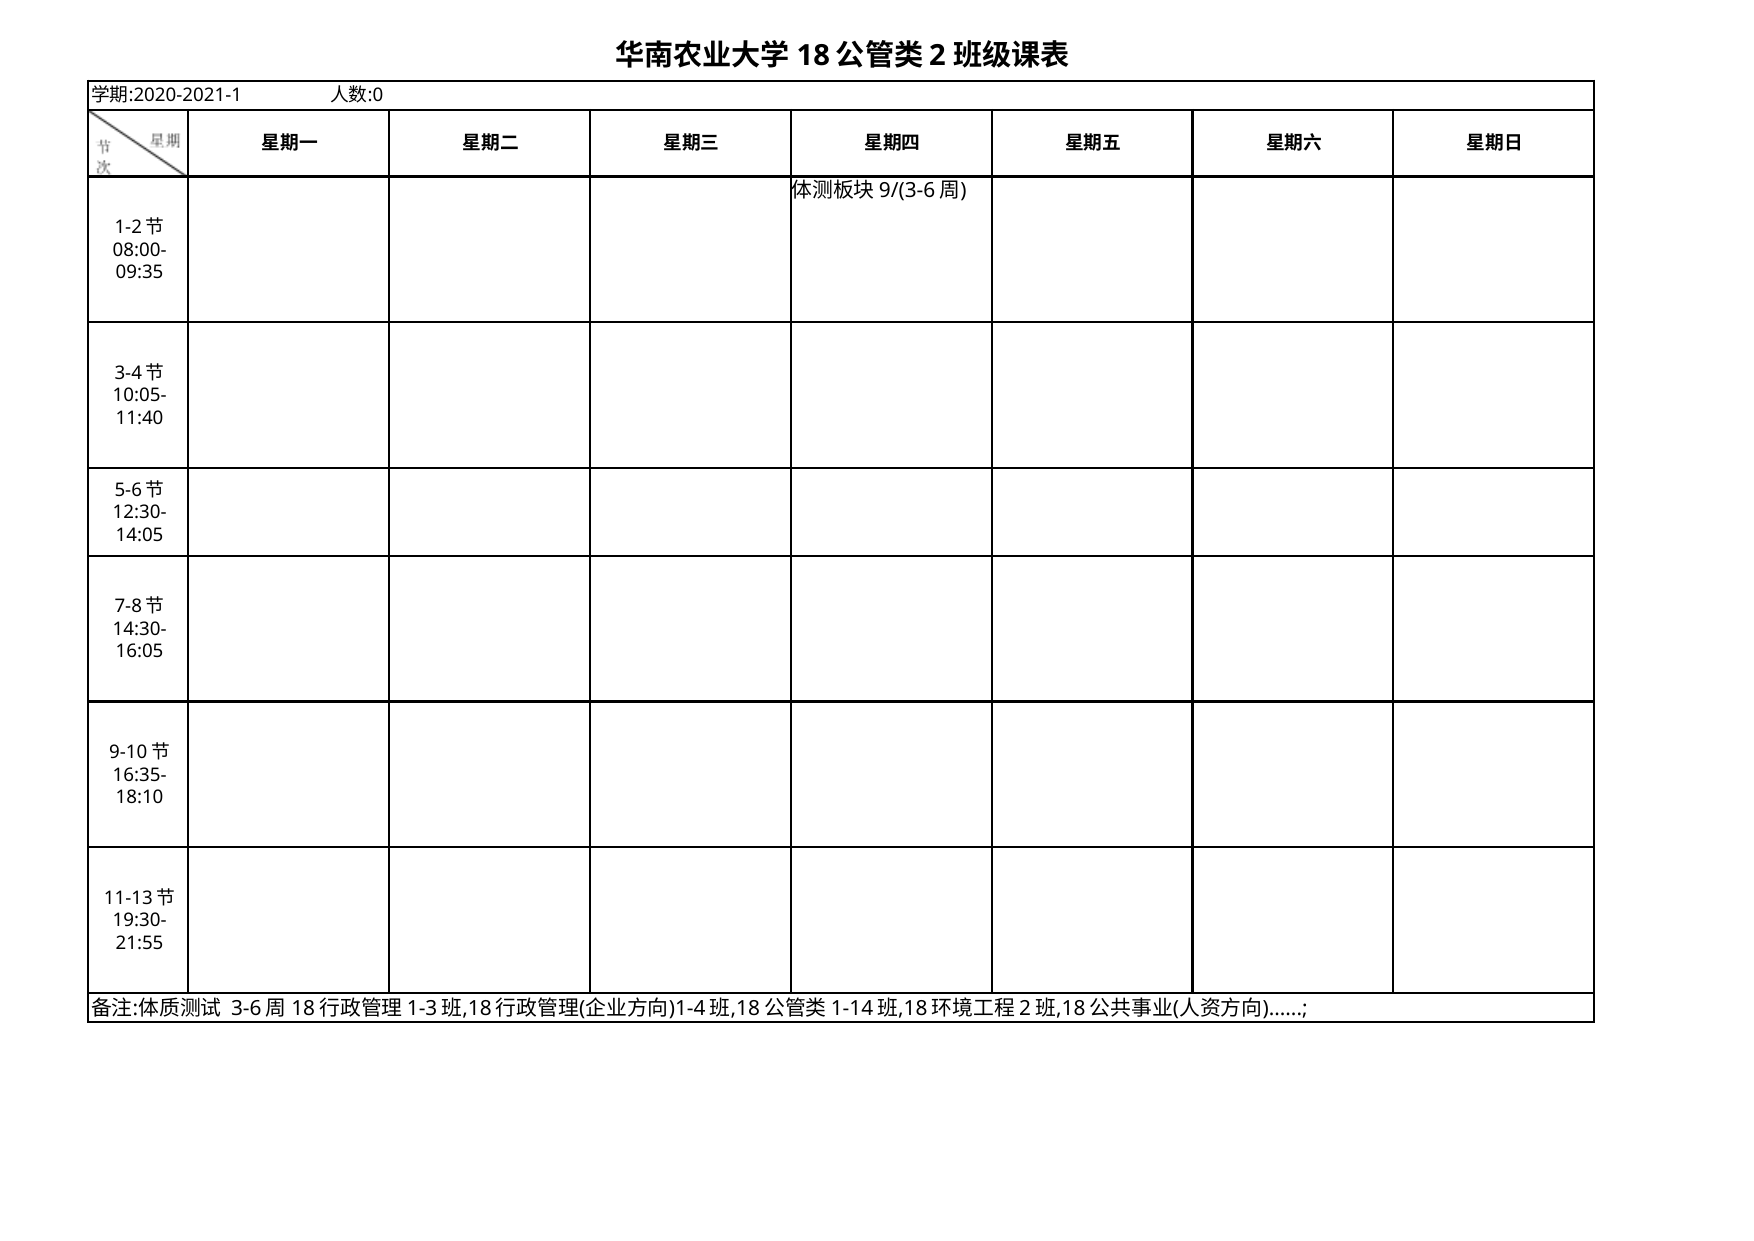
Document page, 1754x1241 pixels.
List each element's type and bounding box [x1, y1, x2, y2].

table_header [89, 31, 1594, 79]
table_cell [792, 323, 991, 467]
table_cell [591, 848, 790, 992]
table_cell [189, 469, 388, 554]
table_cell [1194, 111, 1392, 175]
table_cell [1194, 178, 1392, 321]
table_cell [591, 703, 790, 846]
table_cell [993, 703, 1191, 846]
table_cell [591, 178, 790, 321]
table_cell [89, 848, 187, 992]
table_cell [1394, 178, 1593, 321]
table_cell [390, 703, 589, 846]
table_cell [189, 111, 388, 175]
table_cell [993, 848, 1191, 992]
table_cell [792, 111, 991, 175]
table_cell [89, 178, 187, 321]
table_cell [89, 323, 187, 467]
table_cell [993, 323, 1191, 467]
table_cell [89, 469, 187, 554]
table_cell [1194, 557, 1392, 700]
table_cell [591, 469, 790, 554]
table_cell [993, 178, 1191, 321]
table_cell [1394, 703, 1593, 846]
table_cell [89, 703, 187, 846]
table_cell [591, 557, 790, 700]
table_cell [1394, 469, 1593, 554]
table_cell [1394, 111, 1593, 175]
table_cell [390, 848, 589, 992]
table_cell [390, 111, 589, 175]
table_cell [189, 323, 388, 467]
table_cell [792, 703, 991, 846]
picture [88, 110, 189, 176]
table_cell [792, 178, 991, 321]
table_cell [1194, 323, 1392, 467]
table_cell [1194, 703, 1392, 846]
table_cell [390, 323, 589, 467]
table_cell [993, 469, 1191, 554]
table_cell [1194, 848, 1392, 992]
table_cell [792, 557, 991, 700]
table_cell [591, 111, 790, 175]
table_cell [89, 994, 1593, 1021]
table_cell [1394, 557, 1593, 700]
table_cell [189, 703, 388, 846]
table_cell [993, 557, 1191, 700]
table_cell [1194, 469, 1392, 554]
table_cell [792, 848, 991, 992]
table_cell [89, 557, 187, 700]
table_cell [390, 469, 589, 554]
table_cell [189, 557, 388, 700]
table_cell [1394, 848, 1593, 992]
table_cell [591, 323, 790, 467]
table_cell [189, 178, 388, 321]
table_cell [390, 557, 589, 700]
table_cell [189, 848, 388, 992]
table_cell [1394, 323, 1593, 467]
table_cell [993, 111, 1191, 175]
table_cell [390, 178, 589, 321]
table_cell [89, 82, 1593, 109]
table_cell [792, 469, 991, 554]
